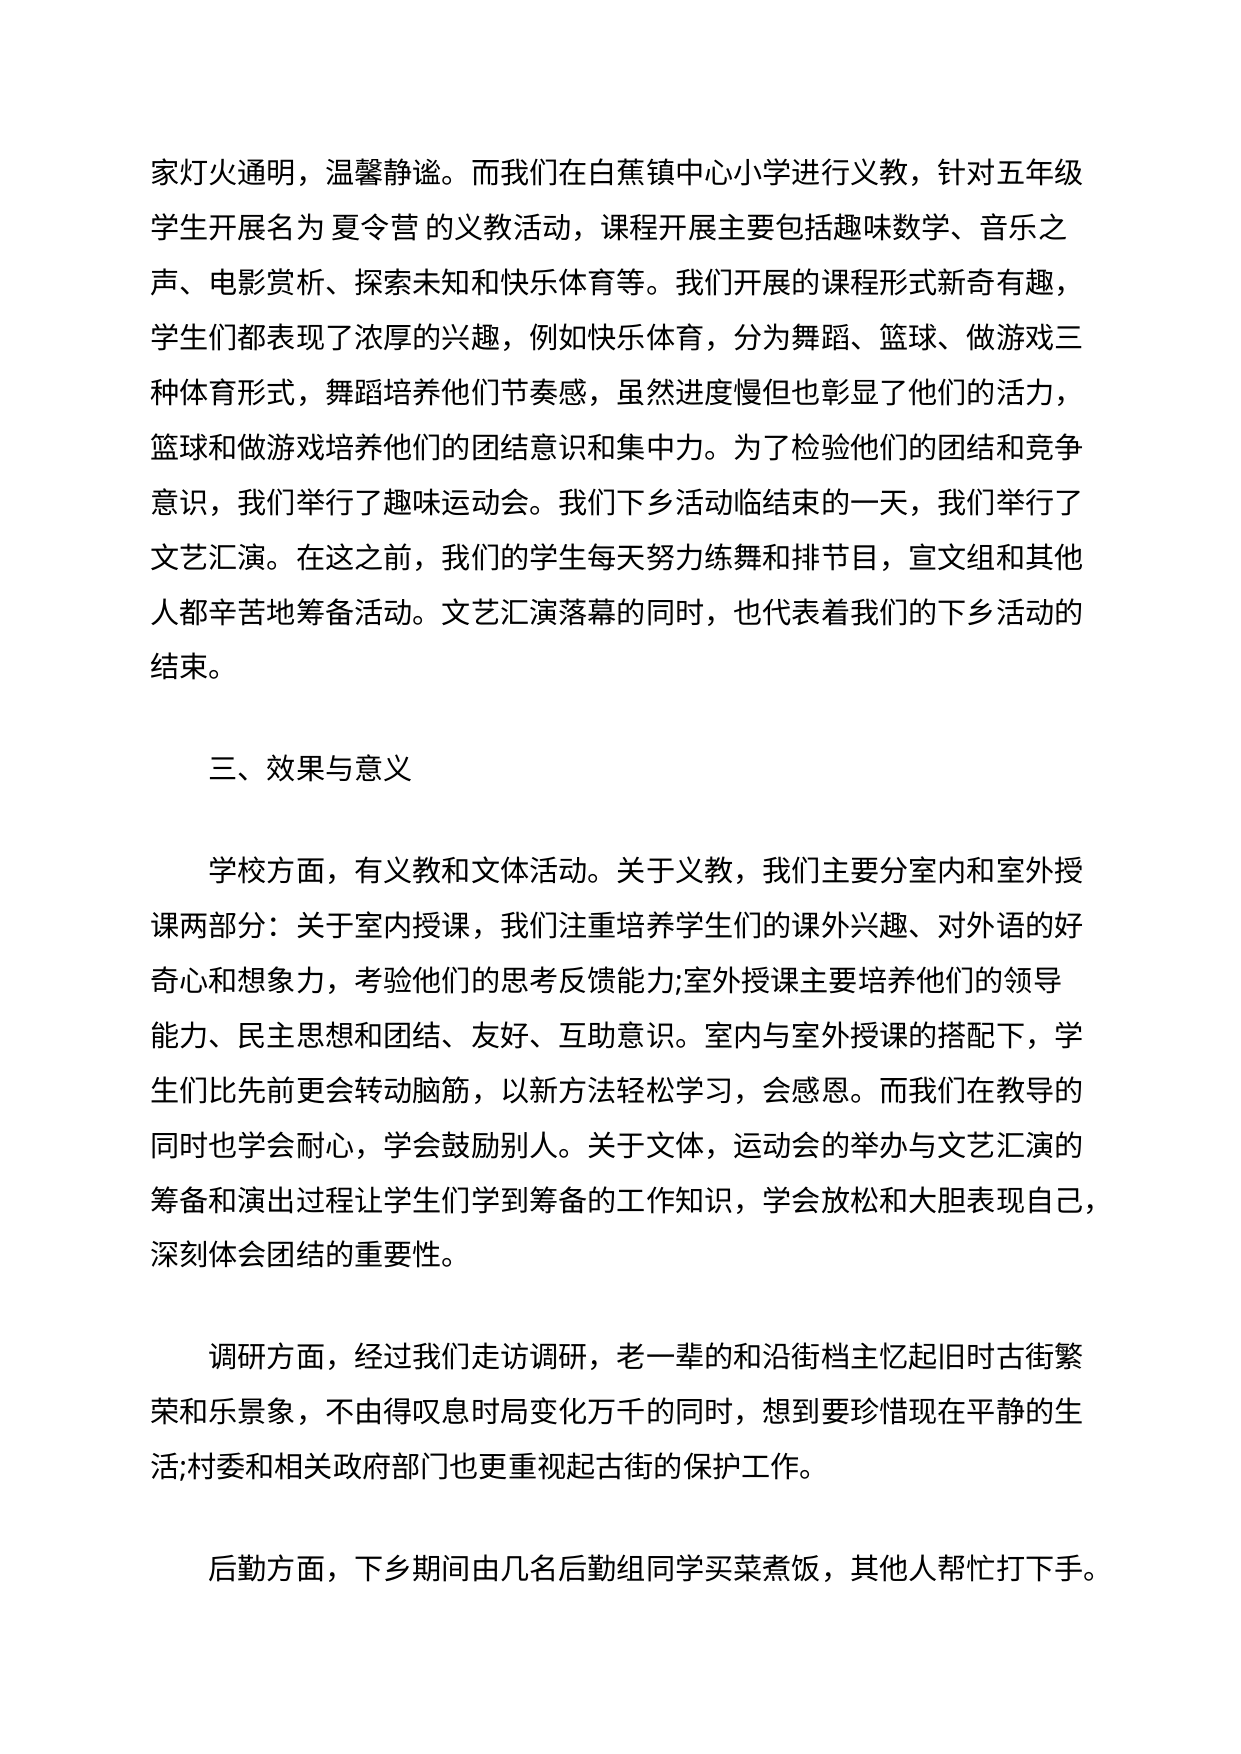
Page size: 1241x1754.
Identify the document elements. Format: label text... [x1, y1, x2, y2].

text 调研方面，经过我们走访调研，老一辈的和沿街档主忆起旧时古街繁荣和乐景象，不由得叹息时局变化万千的同时，想到要珍惜现在平静的生活;村委和相关政府部门也更重视起古街的保护工作。 [150, 1334, 1090, 1486]
text 学校方面，有义教和文体活动。关于义教，我们主要分室内和室外授课两部分：关于室内授课，我们注重培养学生们的课外兴趣、对外语的好奇心和想象力，考验他们的思考反馈能力;室外授课主要培养他们的领导能力、民主思想和团结、友好、互助意识。室内与室外授课的搭配下，学生们比先前更会转动脑筋，以新方法轻松学习，会感恩。而我们在教导的同时也学会耐心，学会鼓励别人。关于文体，运动会的举办与文艺汇演的筹备和演出过程让学生们学到筹备的工作知识，学会放松和大胆表现自己，深刻体会团结的重要性。 [150, 848, 1090, 1274]
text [150, 150, 1090, 686]
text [150, 1546, 1090, 1588]
text 三、效果与意义 [150, 746, 1090, 788]
